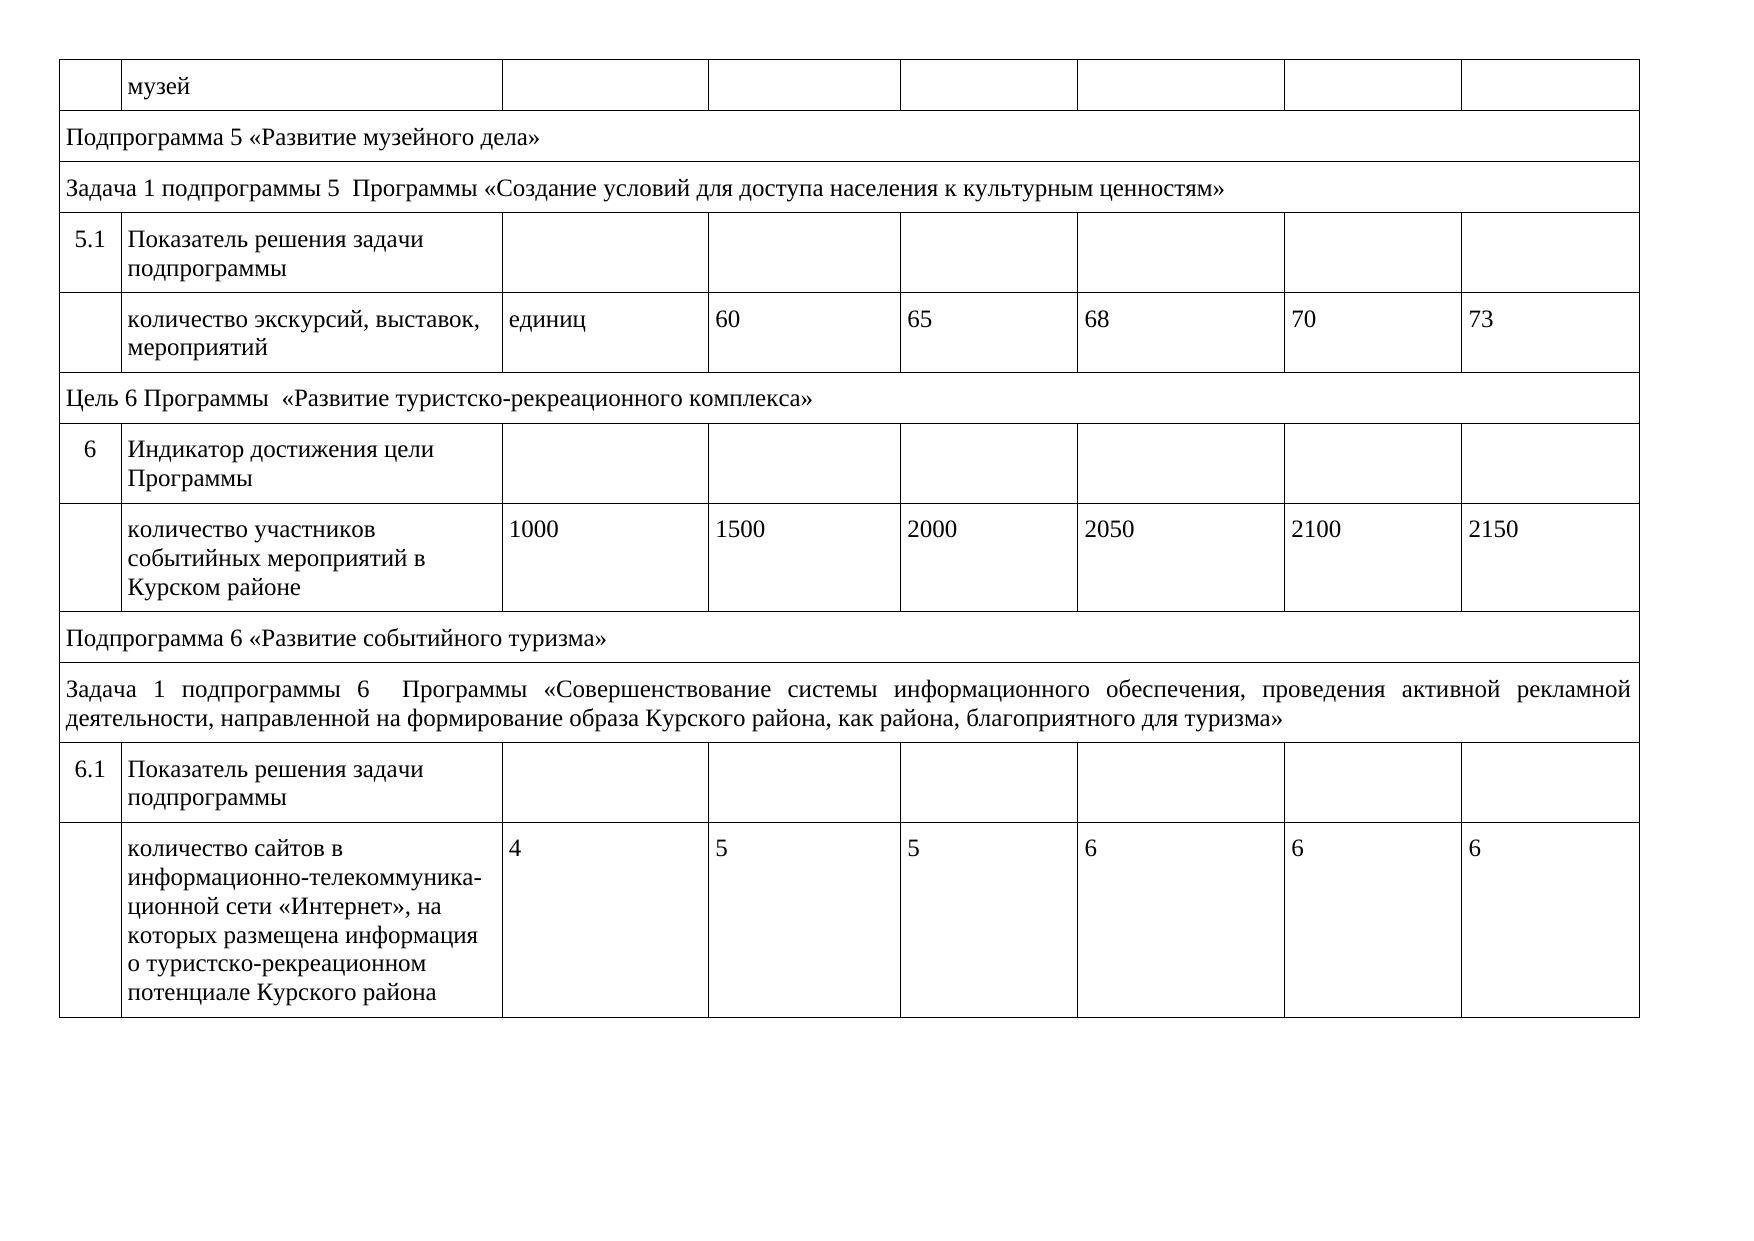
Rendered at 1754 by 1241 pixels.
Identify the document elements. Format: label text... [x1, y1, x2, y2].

table_cell 60 [709, 293, 900, 372]
table_cell Цель 6 Программы «Развитие туристско-рекреационного комплекса» [60, 373, 1639, 423]
table_cell [1285, 213, 1461, 292]
table_cell Показатель решения задачи подпрограммы [122, 213, 502, 292]
table_cell [1285, 424, 1461, 503]
table_cell количество участников событийных мероприятий в Курском районе [122, 504, 502, 611]
table_cell 5.1 [60, 213, 121, 292]
table_cell 1000 [503, 504, 708, 611]
table_cell [60, 60, 121, 110]
table_cell [1462, 213, 1639, 292]
table_cell 5 [901, 823, 1077, 1017]
table_cell 6 [60, 424, 121, 503]
table_cell [709, 743, 900, 822]
table_cell [1078, 743, 1284, 822]
table_cell [503, 213, 708, 292]
table_cell количество сайтов в информационно-телекоммуника-ционной сети «Интернет», на которых размещена информация о туристско-рекреационном потенциале Курского района [122, 823, 502, 1017]
table_cell Индикатор достижения цели Программы [122, 424, 502, 503]
table_cell 2000 [901, 504, 1077, 611]
table_cell [901, 424, 1077, 503]
table_cell [1078, 424, 1284, 503]
table_cell 2050 [1078, 504, 1284, 611]
table_cell Показатель решения задачи подпрограммы [122, 743, 502, 822]
table_cell 6 [1462, 823, 1639, 1017]
table_cell 73 [1462, 293, 1639, 372]
table_cell 6 [1285, 823, 1461, 1017]
table_cell 2150 [1462, 504, 1639, 611]
table_cell [1462, 743, 1639, 822]
table_cell [503, 424, 708, 503]
table_cell 4 [503, 823, 708, 1017]
table_cell [1285, 743, 1461, 822]
table_cell [901, 60, 1077, 110]
table_cell [901, 743, 1077, 822]
table_cell [1078, 60, 1284, 110]
table_cell [1285, 60, 1461, 110]
table_cell [1462, 424, 1639, 503]
table_cell [503, 743, 708, 822]
table_cell Подпрограмма 5 «Развитие музейного дела» [60, 111, 1639, 161]
table_cell [1078, 213, 1284, 292]
table_cell [709, 60, 900, 110]
table_cell [901, 213, 1077, 292]
table_cell музей [122, 60, 502, 110]
table_cell 1500 [709, 504, 900, 611]
table_cell 6 [1078, 823, 1284, 1017]
table_cell 68 [1078, 293, 1284, 372]
table_cell единиц [503, 293, 708, 372]
table_cell 2100 [1285, 504, 1461, 611]
table_cell [60, 293, 121, 372]
table_cell 5 [709, 823, 900, 1017]
table_cell [503, 60, 708, 110]
table_cell 70 [1285, 293, 1461, 372]
table_cell [709, 424, 900, 503]
table_cell 6.1 [60, 743, 121, 822]
table_cell 65 [901, 293, 1077, 372]
table_cell количество экскурсий, выставок, мероприятий [122, 293, 502, 372]
table_cell [1462, 60, 1639, 110]
table_cell [60, 823, 121, 1017]
table_cell [709, 213, 900, 292]
table_cell [60, 504, 121, 611]
table_cell Задача 1 подпрограммы 6 Программы «Совершенствование системы информационного обеспечения, проведения активной рекламной деятельности, направленной на формирование образа Курского района, как района, благоприятного для туризма» [60, 663, 1639, 742]
table_cell Подпрограмма 6 «Развитие событийного туризма» [60, 612, 1639, 662]
table_cell Задача 1 подпрограммы 5 Программы «Создание условий для доступа населения к культурным ценностям» [60, 162, 1639, 212]
